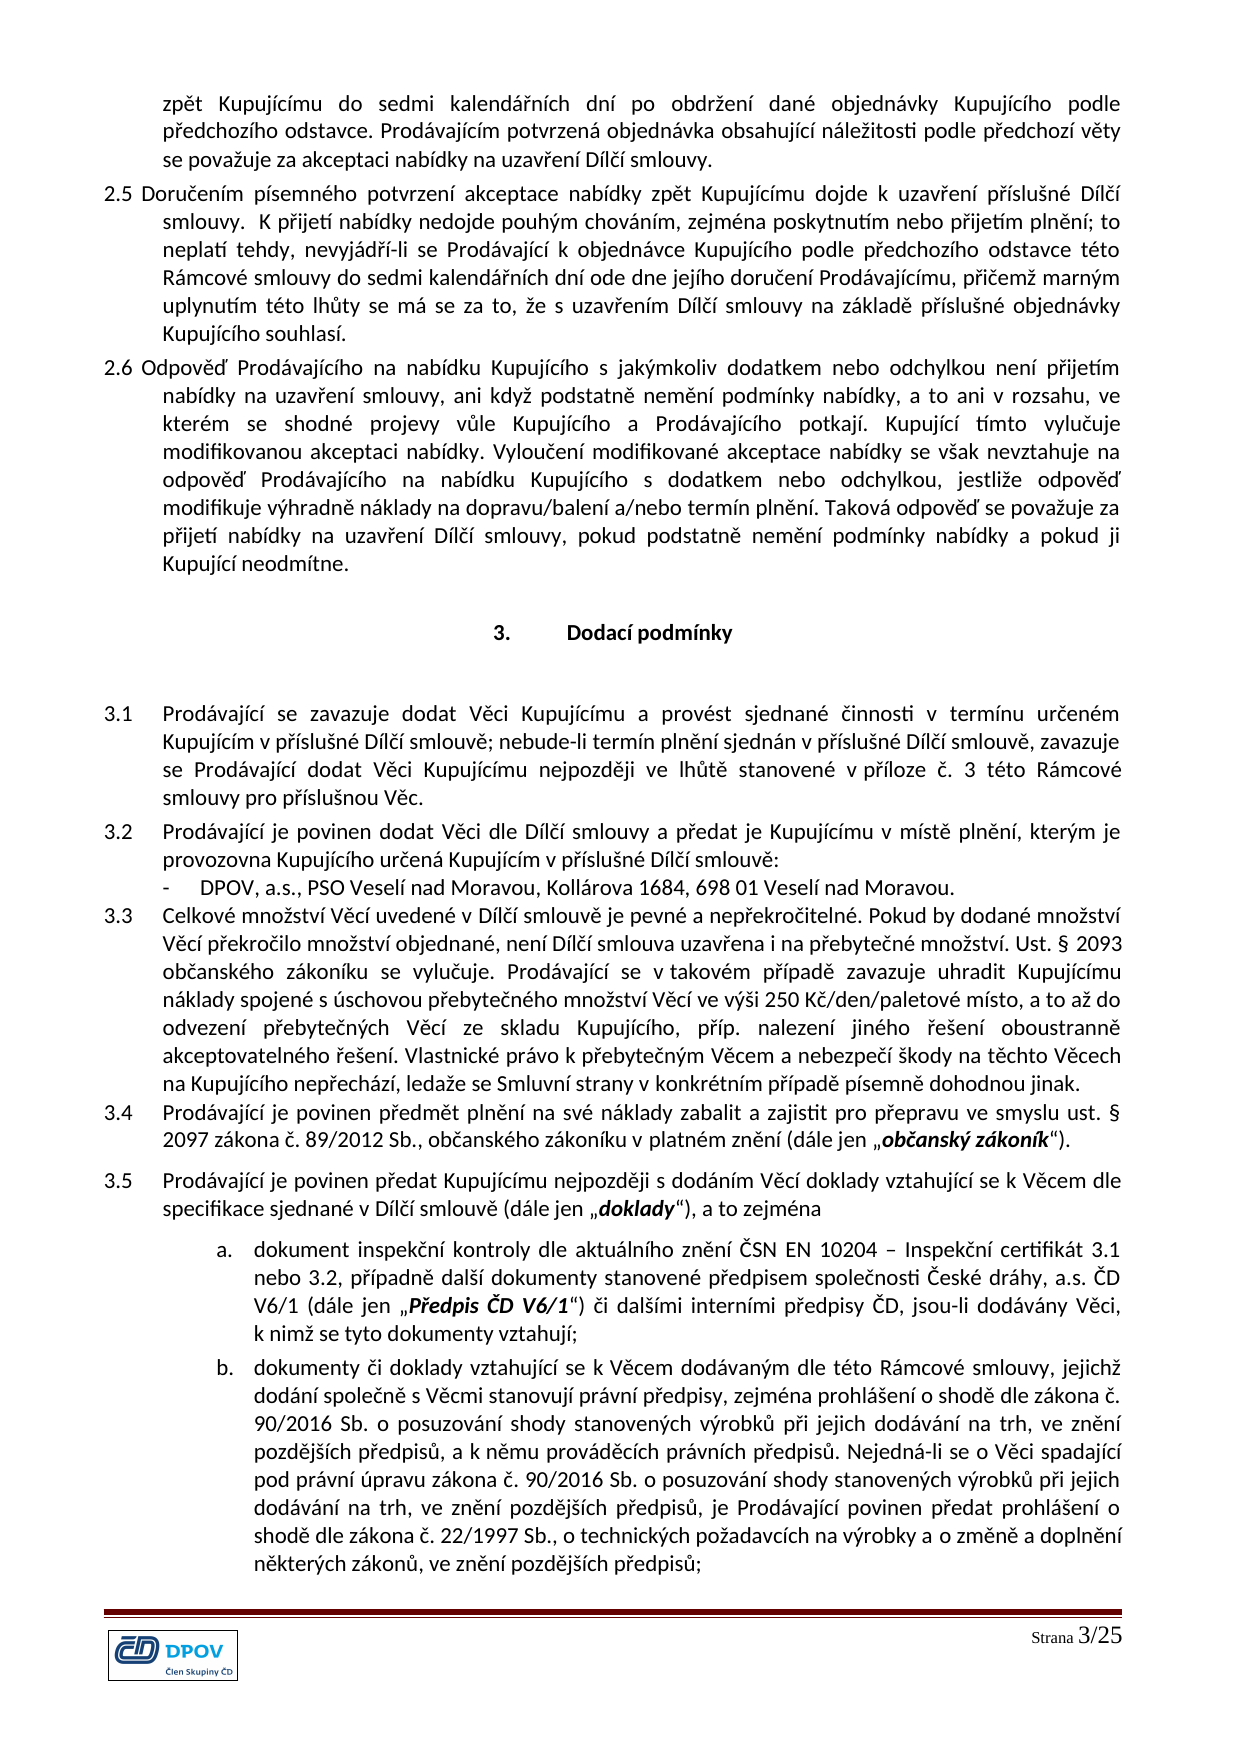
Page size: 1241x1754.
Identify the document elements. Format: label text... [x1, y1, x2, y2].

text 3.1 Prodávající se zavazuje dodat Věci Kupujícímu a provést sjednané činnosti v termínu určeném Kupujícím v příslušné Dílčí smlouvě; nebude-li termín plnění sjednán v příslušné Dílčí smlouvě, zavazuje se Prodávající dodat Věci Kupujícímu nejpozději ve lhůtě stanovené v příloze č. 3 této Rámcové smlouvy pro příslušnou Věc. [103, 699, 1122, 811]
list dokumenty či doklady vztahující se k Věcem dodávaným dle této Rámcové smlouvy, jejichž dodání společně s Věcmi stanovují právní předpisy, zejména prohlášení o shodě dle zákona č. 90/2016 Sb. o posuzování shody stanovených výrobků při jejich dodávání na trh, ve znění pozdějších předpisů, a k němu prováděcích právních předpisů. Nejedná-li se o Věci spadající pod právní úpravu zákona č. 90/2016 Sb. o posuzování shody stanovených výrobků při jejich dodávání na trh, ve znění pozdějších předpisů, je Prodávající povinen předat prohlášení o shodě dle zákona č. 22/1997 Sb., o technických požadavcích na výrobky a o změně a doplnění některých zákonů, ve znění pozdějších předpisů; [216, 1353, 1122, 1577]
list Celkové množství Věcí uvedené v Dílčí smlouvě je pevné a nepřekročitelné. Pokud by dodané množství Věcí překročilo množství objednané, není Dílčí smlouva uzavřena i na přebytečné množství. Ust. § 2093 občanského zákoníku se vylučuje. Prodávající se v takovém případě zavazuje uhradit Kupujícímu náklady spojené s úschovou přebytečného množství Věcí ve výši 250 Kč/den/paletové místo, a to až do odvezení přebytečných Věcí ze skladu Kupujícího, příp. nalezení jiného řešení oboustranně akceptovatelného řešení. Vlastnické právo k přebytečným Věcem a nebezpečí škody na těchto Věcech na Kupujícího nepřechází, ledaže se Smluvní strany v konkrétním případě písemně dohodnou jinak. [103, 901, 1122, 1098]
list Odpověď Prodávajícího na nabídku Kupujícího s jakýmkoliv dodatkem nebo odchylkou není přijetím nabídky na uzavření smlouvy, ani když podstatně nemění podmínky nabídky, a to ani v rozsahu, ve kterém se shodné projevy vůle Kupujícího a Prodávajícího potkají. Kupující tímto vylučuje modifikovanou akceptaci nabídky. Vyloučení modifikované akceptace nabídky se však nevztahuje na odpověď Prodávajícího na nabídku Kupujícího s dodatkem nebo odchylkou, jestliže odpověď modifikuje výhradně náklady na dopravu/balení a/nebo termín plnění. Taková odpověď se považuje za přijetí nabídky na uzavření Dílčí smlouvy, pokud podstatně nemění podmínky nabídky a pokud ji Kupující neodmítne. [103, 353, 1122, 577]
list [103, 89, 1122, 173]
picture [109, 1631, 237, 1680]
list dokument inspekční kontroly dle aktuálního znění ČSN EN 10204 – Inspekční certifikát 3.1 nebo 3.2, případně další dokumenty stanovené předpisem společnosti České dráhy, a.s. ČD V6/1 (dále jen „Předpis ČD V6/1“) či dalšími interními předpisy ČD, jsou-li dodávány Věci, k nimž se tyto dokumenty vztahují; [216, 1235, 1122, 1347]
list Prodávající je povinen předmět plnění na své náklady zabalit a zajistit pro přepravu ve smyslu ust. § 2097 zákona č. 89/2012 Sb., občanského zákoníku v platném znění (dále jen „občanský zákoník“). [103, 1098, 1122, 1154]
list DPOV, a.s., PSO Veselí nad Moravou, Kollárova 1684, 698 01 Veselí nad Moravou. [162, 873, 1122, 901]
text 3. Dodací podmínky [103, 618, 1122, 646]
list Prodávající je povinen dodat Věci dle Dílčí smlouvy a předat je Kupujícímu v místě plnění, kterým je provozovna Kupujícího určená Kupujícím v příslušné Dílčí smlouvě: [103, 817, 1122, 873]
list Prodávající je povinen předat Kupujícímu nejpozději s dodáním Věcí doklady vztahující se k Věcem dle specifikace sjednané v Dílčí smlouvě (dále jen „doklady“), a to zejména [103, 1166, 1122, 1222]
list Doručením písemného potvrzení akceptace nabídky zpět Kupujícímu dojde k uzavření příslušné Dílčí smlouvy. K přijetí nabídky nedojde pouhým chováním, zejména poskytnutím nebo přijetím plnění; to neplatí tehdy, nevyjádří-li se Prodávající k objednávce Kupujícího podle předchozího odstavce této Rámcové smlouvy do sedmi kalendářních dní ode dne jejího doručení Prodávajícímu, přičemž marným uplynutím této lhůty se má se za to, že s uzavřením Dílčí smlouvy na základě příslušné objednávky Kupujícího souhlasí. [103, 179, 1122, 347]
